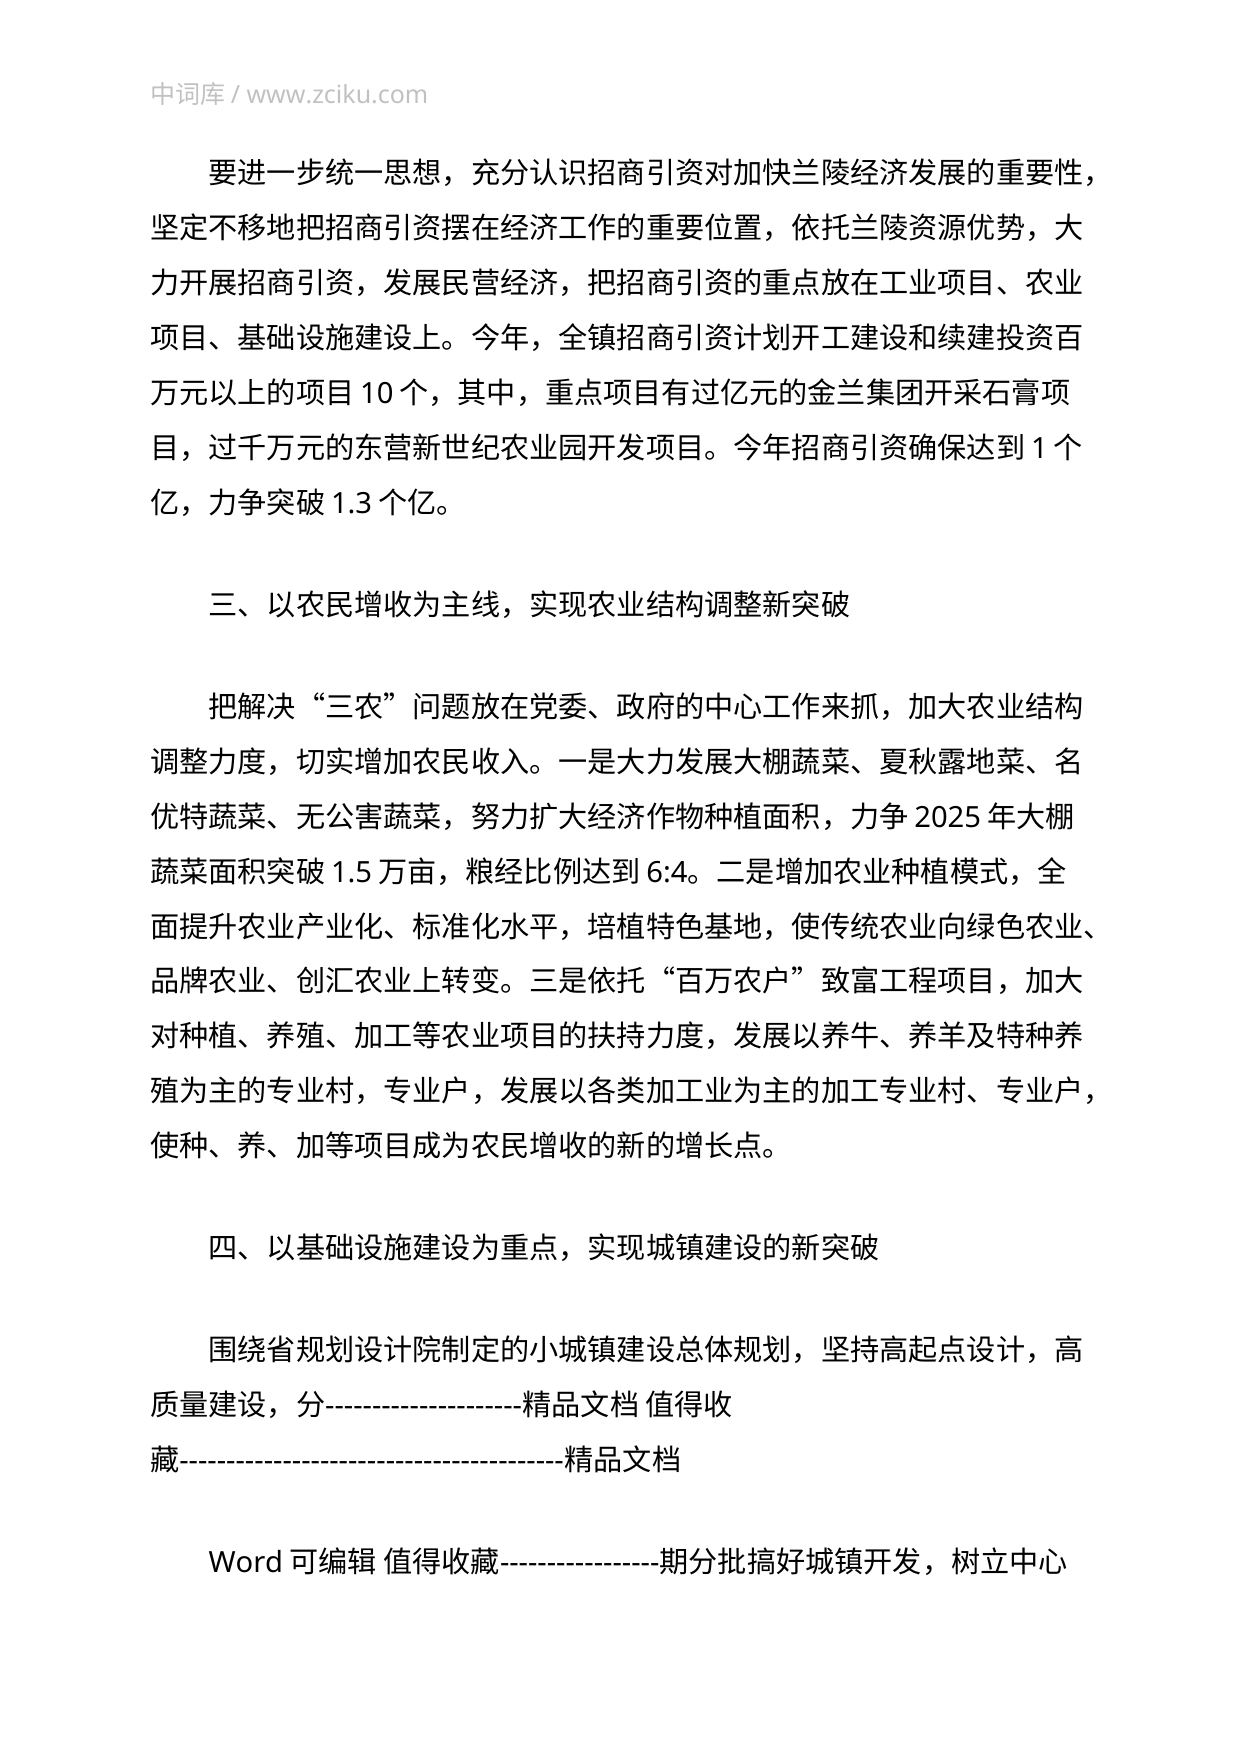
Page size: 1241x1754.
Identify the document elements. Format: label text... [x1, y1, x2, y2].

text 要进一步统一思想，充分认识招商引资对加快兰陵经济发展的重要性，坚定不移地把招商引资摆在经济工作的重要位置，依托兰陵资源优势，大力开展招商引资，发展民营经济，把招商引资的重点放在工业项目、农业项目、基础设施建设上。今年，全镇招商引资计划开工建设和续建投资百万元以上的项目10个，其中，重点项目有过亿元的金兰集团开采石膏项目，过千万元的东营新世纪农业园开发项目。今年招商引资确保达到1个亿，力争突破1.3个亿。 [150, 150, 1090, 522]
text 围绕省规划设计院制定的小城镇建设总体规划，坚持高起点设计，高质量建设，分---------------------精品文档 值得收藏-----------------------------------------精品文档 [150, 1326, 1090, 1478]
text 把解决“三农”问题放在党委、政府的中心工作来抓，加大农业结构调整力度，切实增加农民收入。一是大力发展大棚蔬菜、夏秋露地菜、名优特蔬菜、无公害蔬菜，努力扩大经济作物种植面积，力争2025年大棚蔬菜面积突破1.5万亩，粮经比例达到6:4。二是增加农业种植模式，全面提升农业产业化、标准化水平，培植特色基地，使传统农业向绿色农业、品牌农业、创汇农业上转变。三是依托“百万农户”致富工程项目，加大对种植、养殖、加工等农业项目的扶持力度，发展以养牛、养羊及特种养殖为主的专业村，专业户，发展以各类加工业为主的加工专业村、专业户，使种、养、加等项目成为农民增收的新的增长点。 [150, 683, 1090, 1165]
text 四、以基础设施建设为重点，实现城镇建设的新突破 [150, 1224, 1090, 1267]
text 三、以农民增收为主线，实现农业结构调整新突破 [150, 582, 1090, 624]
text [150, 1538, 1090, 1581]
